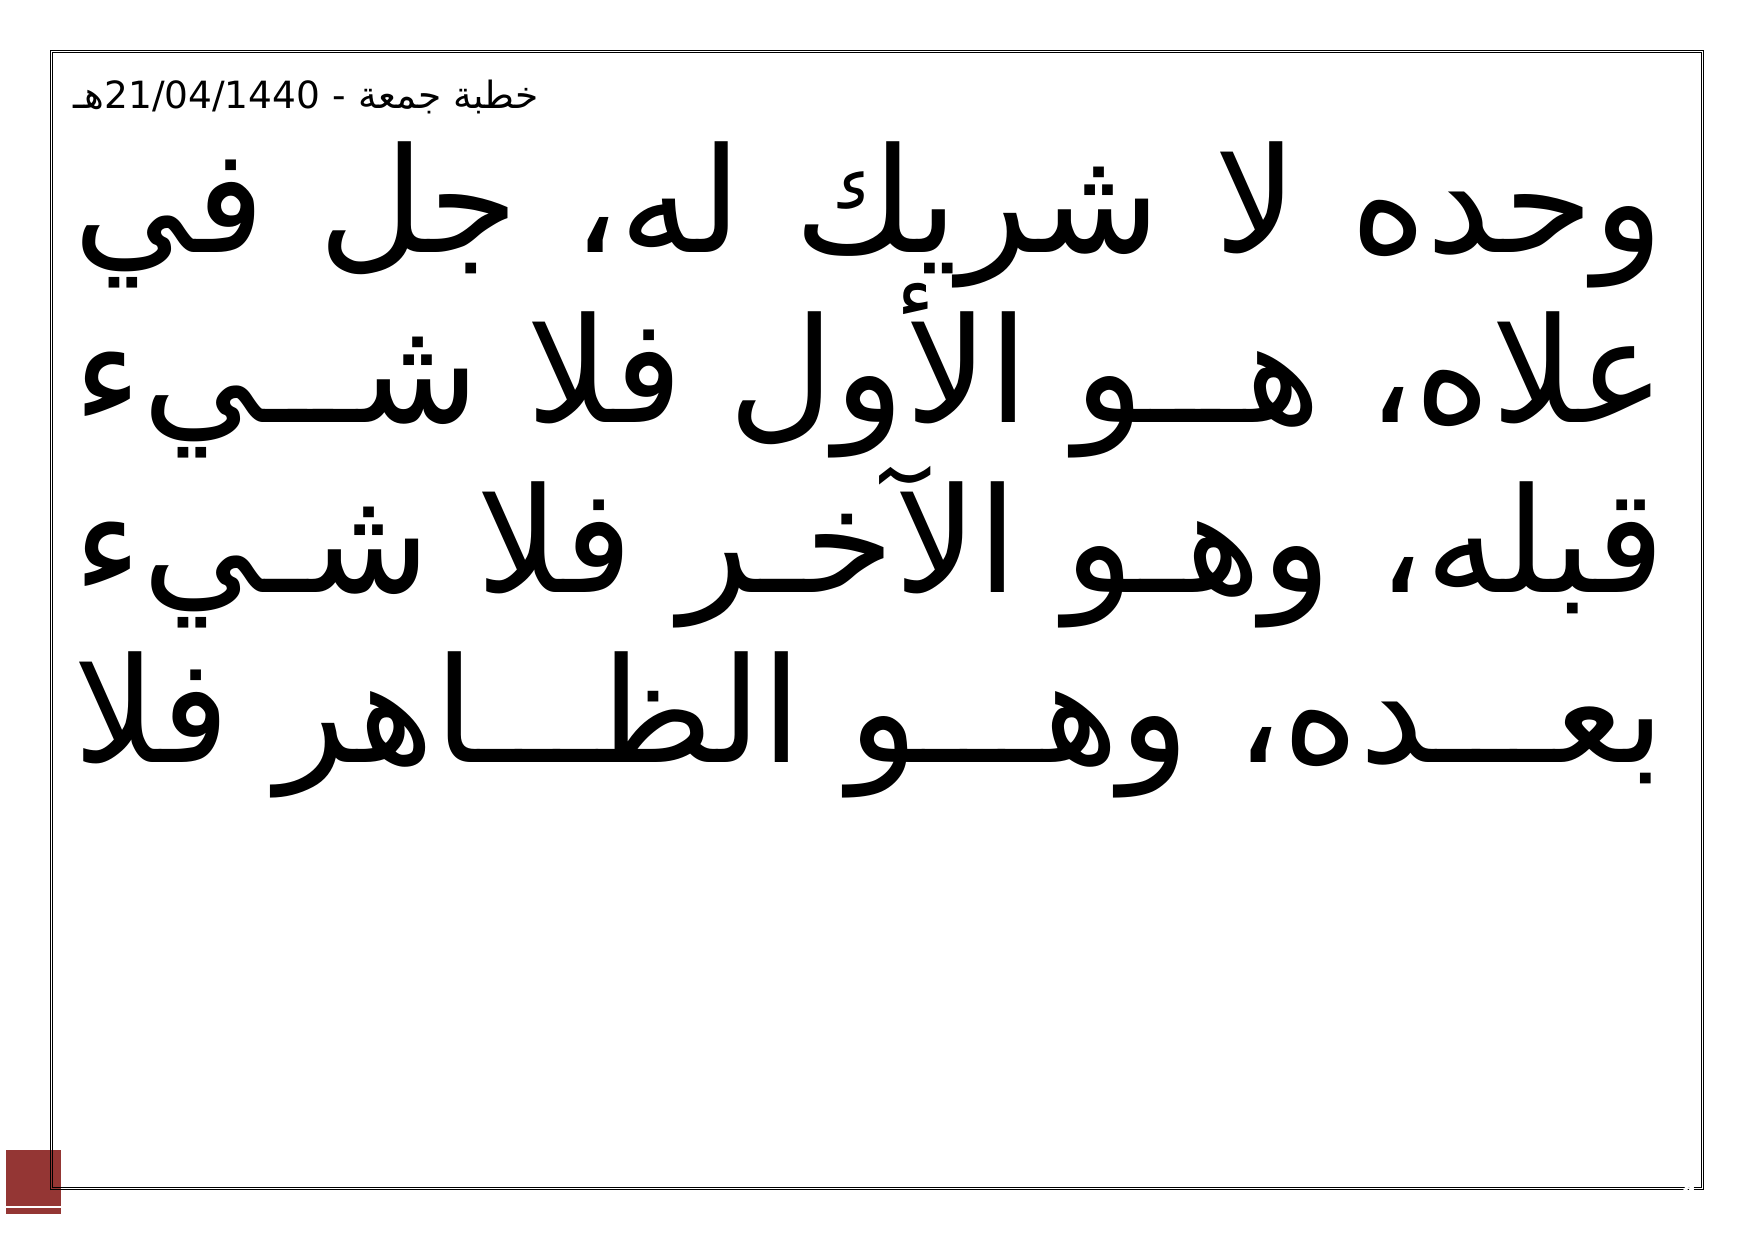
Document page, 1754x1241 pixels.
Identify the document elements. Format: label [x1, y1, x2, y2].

text [74, 117, 1665, 797]
